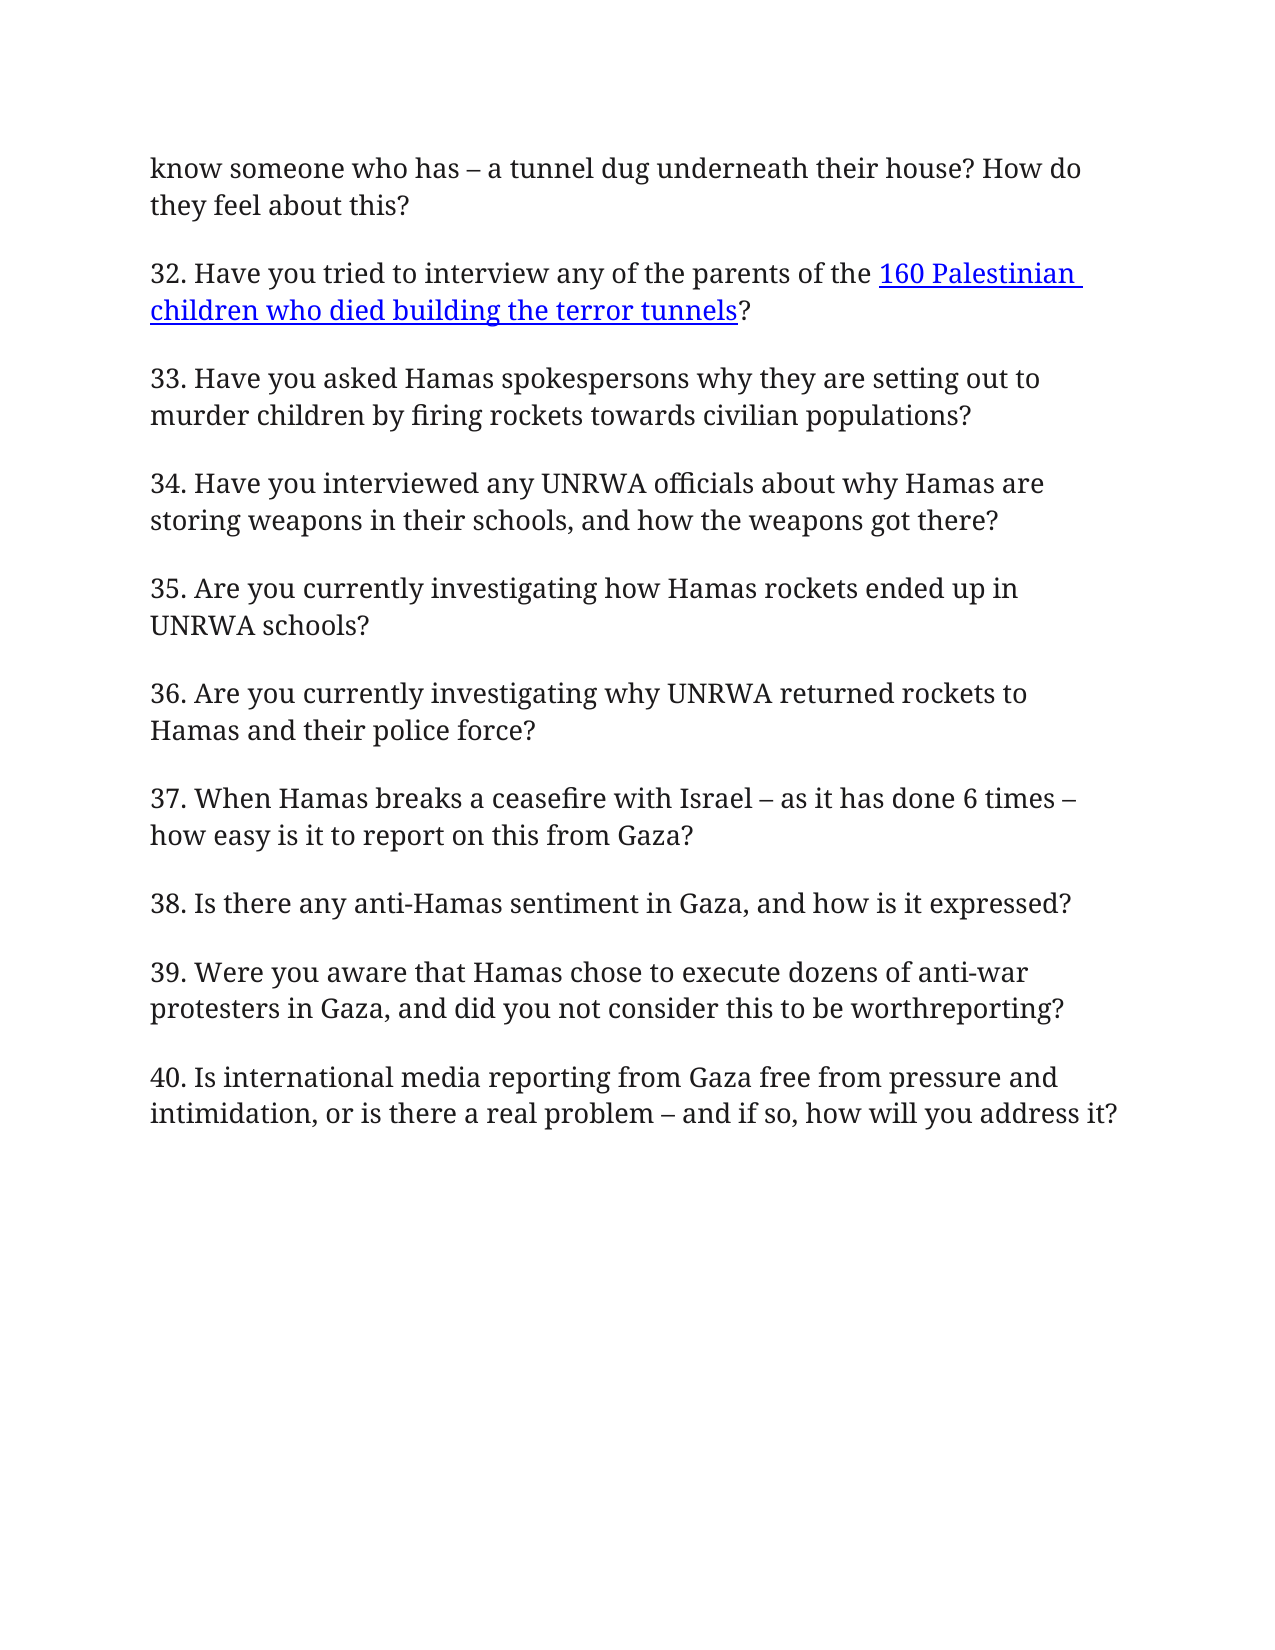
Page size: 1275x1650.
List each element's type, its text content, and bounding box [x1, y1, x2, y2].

text 36. Are you currently investigating why UNRWA returned rockets to Hamas and their police force? [150, 675, 1125, 749]
text 38. Is there any anti-Hamas sentiment in Gaza, and how is it expressed? [150, 885, 1125, 922]
text 33. Have you asked Hamas spokespersons why they are setting out to murder children by firing rockets towards civilian populations? [150, 360, 1125, 434]
text 37. When Hamas breaks a ceasefire with Israel – as it has done 6 times – how easy is it to report on this from Gaza? [150, 780, 1125, 854]
text 34. Have you interviewed any UNRWA officials about why Hamas are storing weapons in their schools, and how the weapons got there? [150, 465, 1125, 539]
text 35. Are you currently investigating how Hamas rockets ended up in UNRWA schools? [150, 570, 1125, 644]
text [150, 150, 1125, 224]
text 32. Have you tried to interview any of the parents of the 160 Palestinian children who died building the terror tunnels? [150, 255, 1125, 329]
text 40. Is international media reporting from Gaza free from pressure and intimidation, or is there a real problem – and if so, how will you address it? [150, 1058, 1125, 1132]
text 39. Were you aware that Hamas chose to execute dozens of anti-war protesters in Gaza, and did you not consider this to be worth reporting? [150, 953, 1125, 1027]
